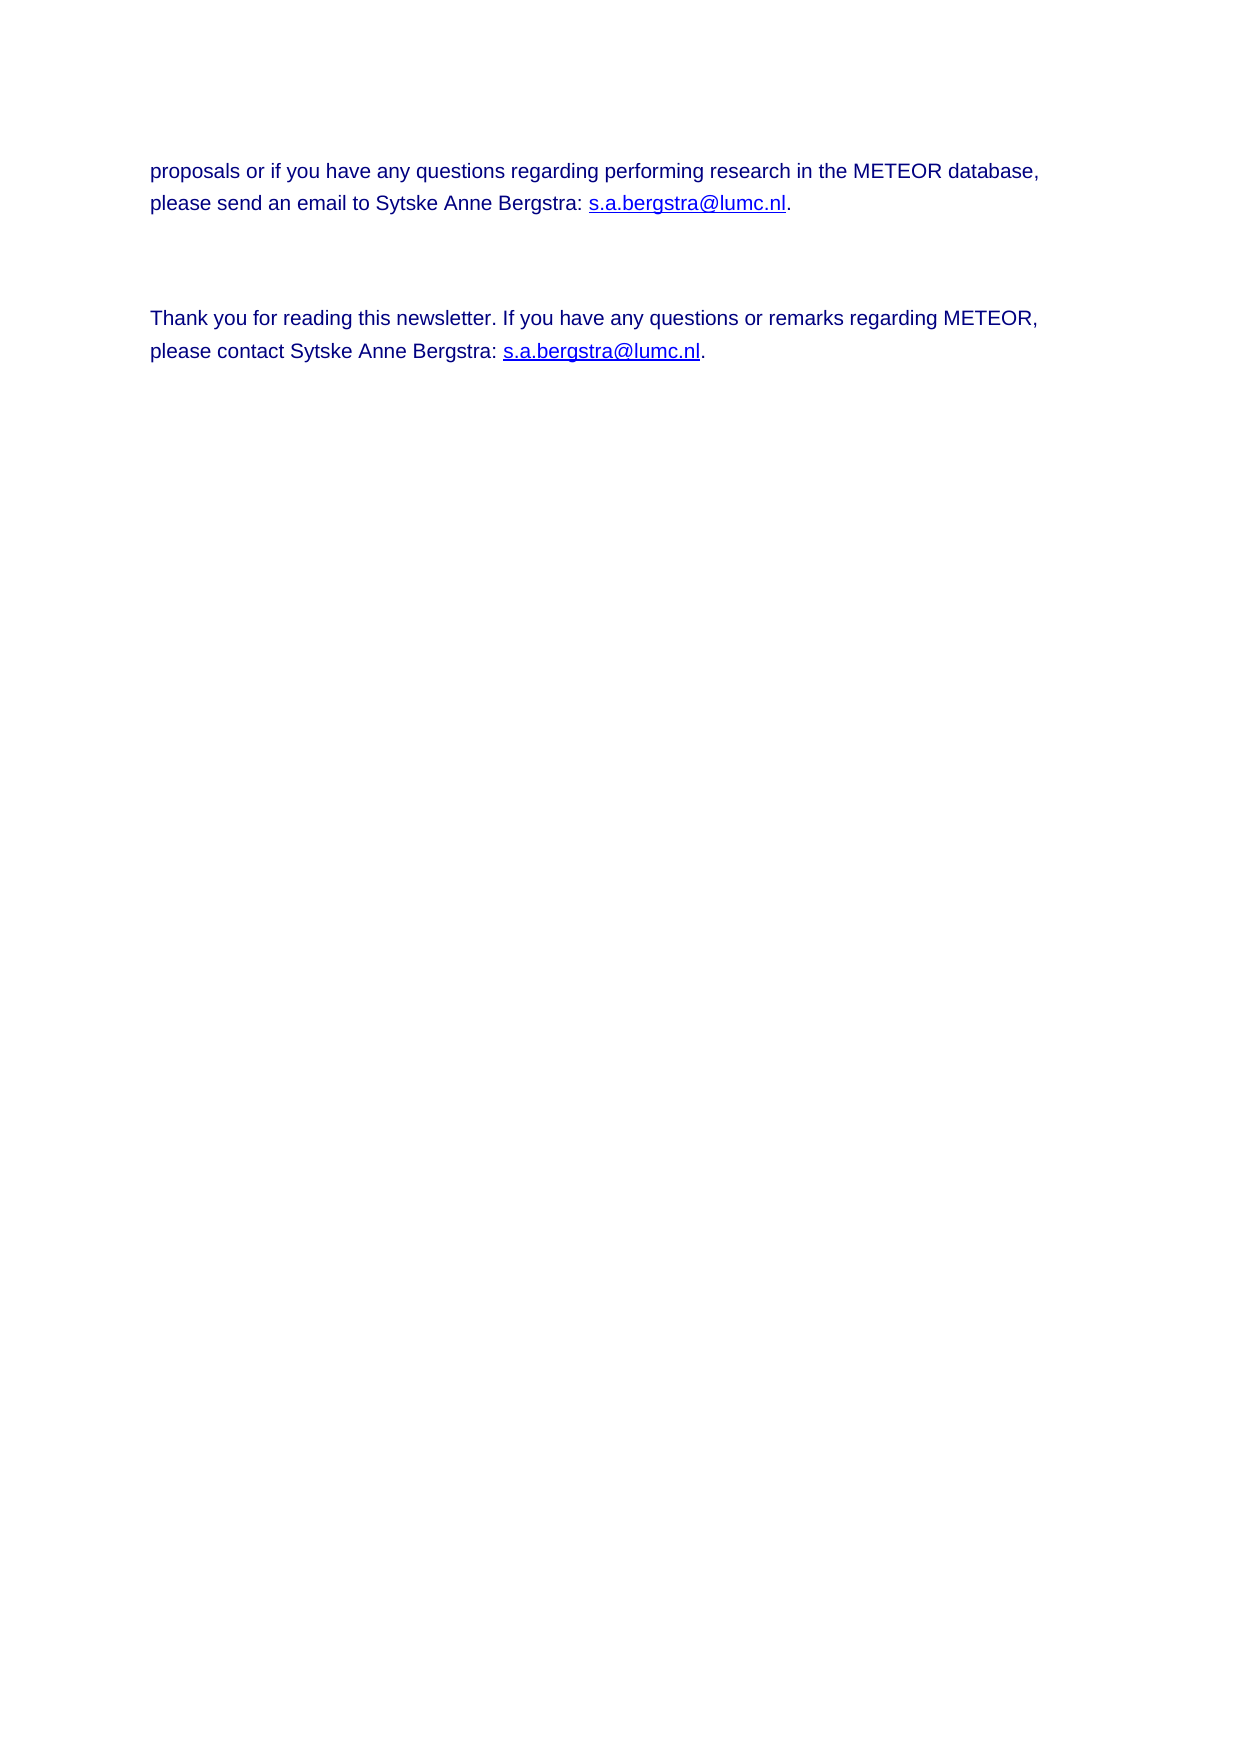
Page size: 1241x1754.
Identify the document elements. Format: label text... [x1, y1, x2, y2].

text Thank you for reading this newsletter. If you have any questions or remarks regarding METEOR, please contact Sytske Anne Bergstra: s.a.bergstra@lumc.nl. [150, 297, 1090, 362]
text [150, 150, 1090, 215]
